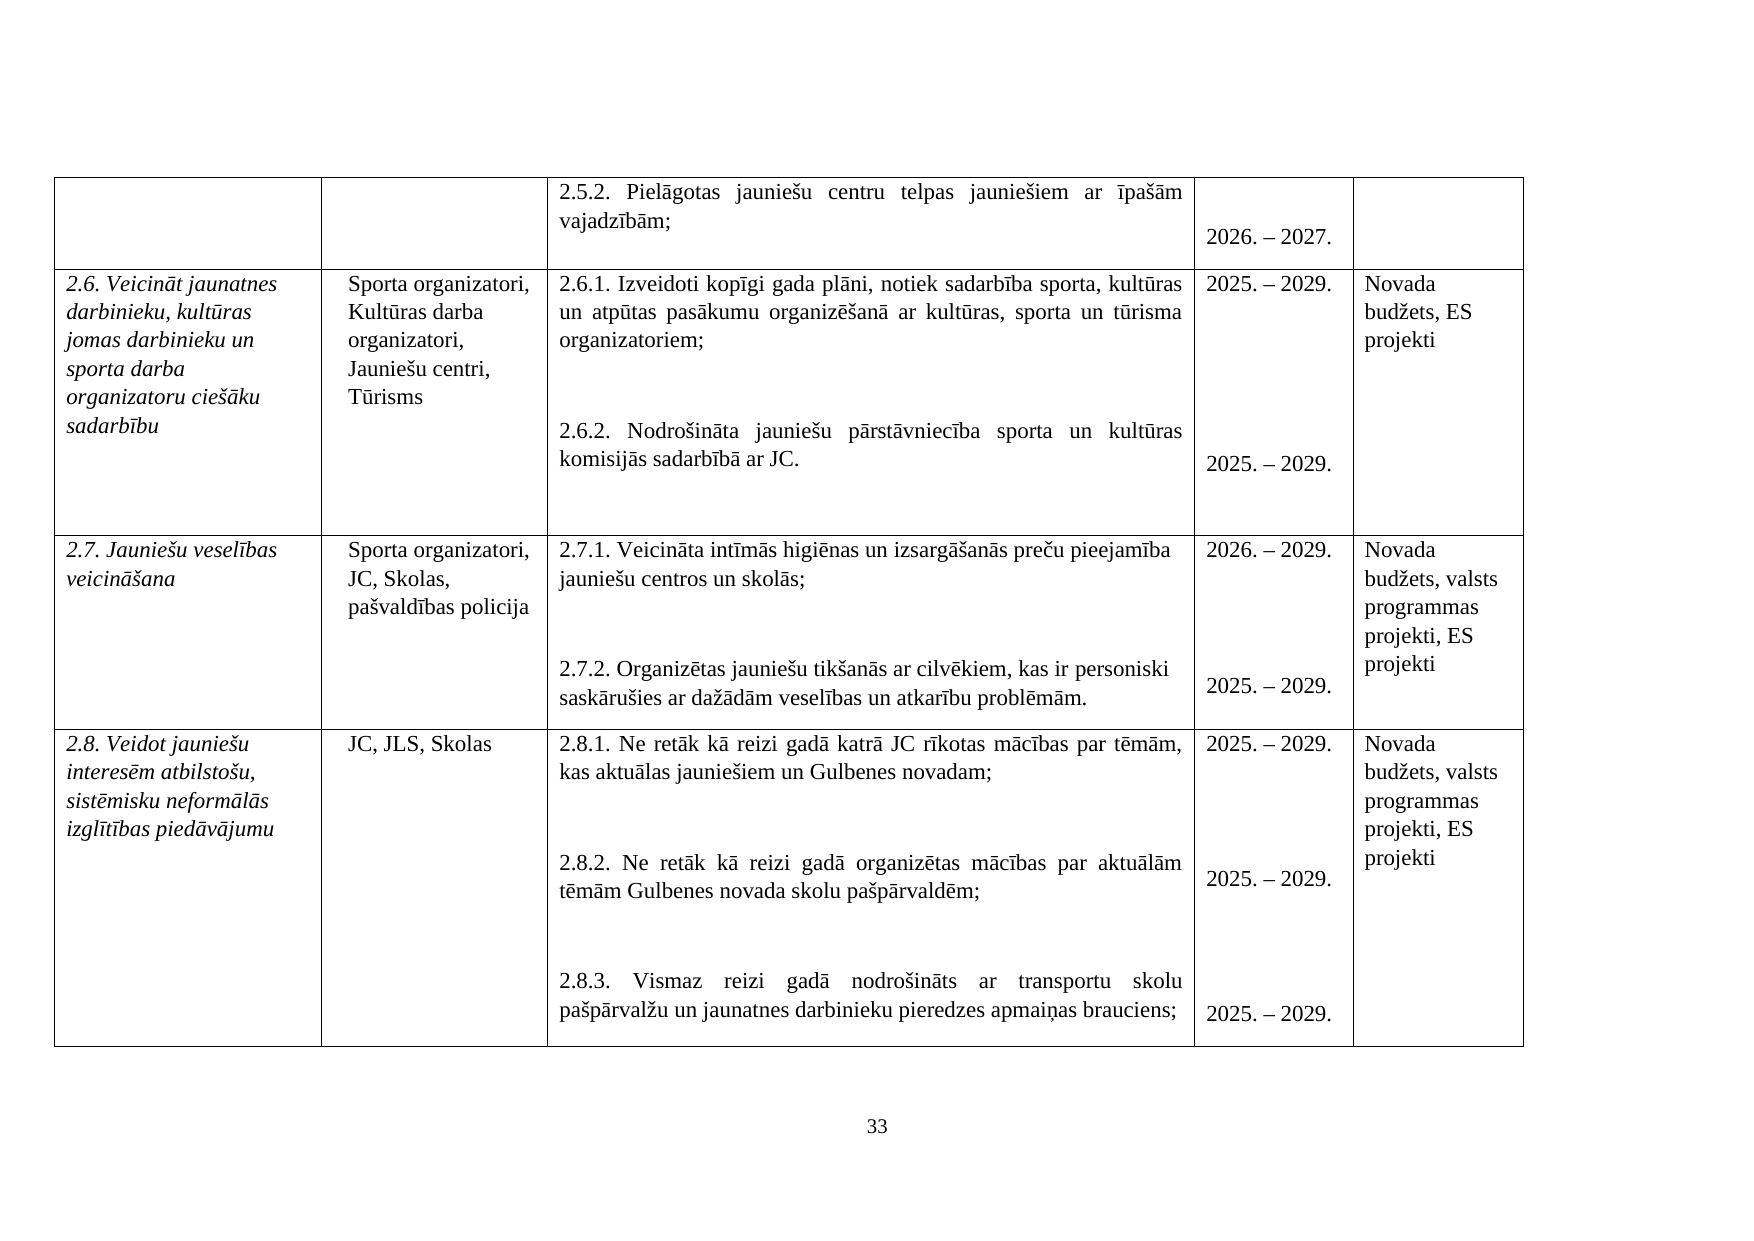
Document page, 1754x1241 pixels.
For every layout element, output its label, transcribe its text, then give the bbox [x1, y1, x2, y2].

table_cell 2.7.1. Veicināta intīmās higiēnas un izsargāšanās preču pieejamība jauniešu centros un skolās; 2.7.2. Organizētas jauniešu tikšanās ar cilvēkiem, kas ir personiski saskārušies ar dažādām veselības un atkarību problēmām. [548, 536, 1194, 729]
table_cell Sporta organizatori, Kultūras darba organizatori, Jauniešu centri, Tūrisms [322, 270, 547, 535]
table_cell 2.7. Jauniešu veselības veicināšana [55, 536, 321, 729]
table_cell Sporta organizatori, JC, Skolas, pašvaldības policija [322, 536, 547, 729]
table_cell 2.8.1. Ne retāk kā reizi gadā katrā JC rīkotas mācības par tēmām, kas aktuālas jauniešiem un Gulbenes novadam; 2.8.2. Ne retāk kā reizi gadā organizētas mācības par aktuālām tēmām Gulbenes novada skolu pašpārvaldēm; 2.8.3. Vismaz reizi gadā nodrošināts ar transportu skolu pašpārvalžu un jaunatnes darbinieku pieredzes apmaiņas brauciens; [548, 730, 1194, 1046]
table_cell JC, JLS, Skolas [322, 730, 547, 1046]
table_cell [322, 178, 547, 269]
table_cell 2026. – 2029. 2025. – 2029. [1195, 536, 1353, 729]
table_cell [1354, 178, 1523, 269]
table_cell 2.8. Veidot jauniešu interesēm atbilstošu, sistēmisku neformālās izglītības piedāvājumu [55, 730, 321, 1046]
table_cell Novada budžets, valsts programmas projekti, ES projekti [1354, 730, 1523, 1046]
table_cell 2025. – 2029. 2025. – 2029. [1195, 270, 1353, 535]
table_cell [548, 178, 1194, 269]
table_cell Novada budžets, ES projekti [1354, 270, 1523, 535]
table_cell 2025. – 2029. 2025. – 2029. 2025. – 2029. [1195, 730, 1353, 1046]
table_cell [1195, 178, 1353, 269]
table_cell 2.6.1. Izveidoti kopīgi gada plāni, notiek sadarbība sporta, kultūras un atpūtas pasākumu organizēšanā ar kultūras, sporta un tūrisma organizatoriem; 2.6.2. Nodrošināta jauniešu pārstāvniecība sporta un kultūras komisijās sadarbībā ar JC. [548, 270, 1194, 535]
table_cell Novada budžets, valsts programmas projekti, ES projekti [1354, 536, 1523, 729]
table_cell 2.6. Veicināt jaunatnes darbinieku, kultūras jomas darbinieku un sporta darba organizatoru ciešāku sadarbību [55, 270, 321, 535]
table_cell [55, 178, 321, 269]
